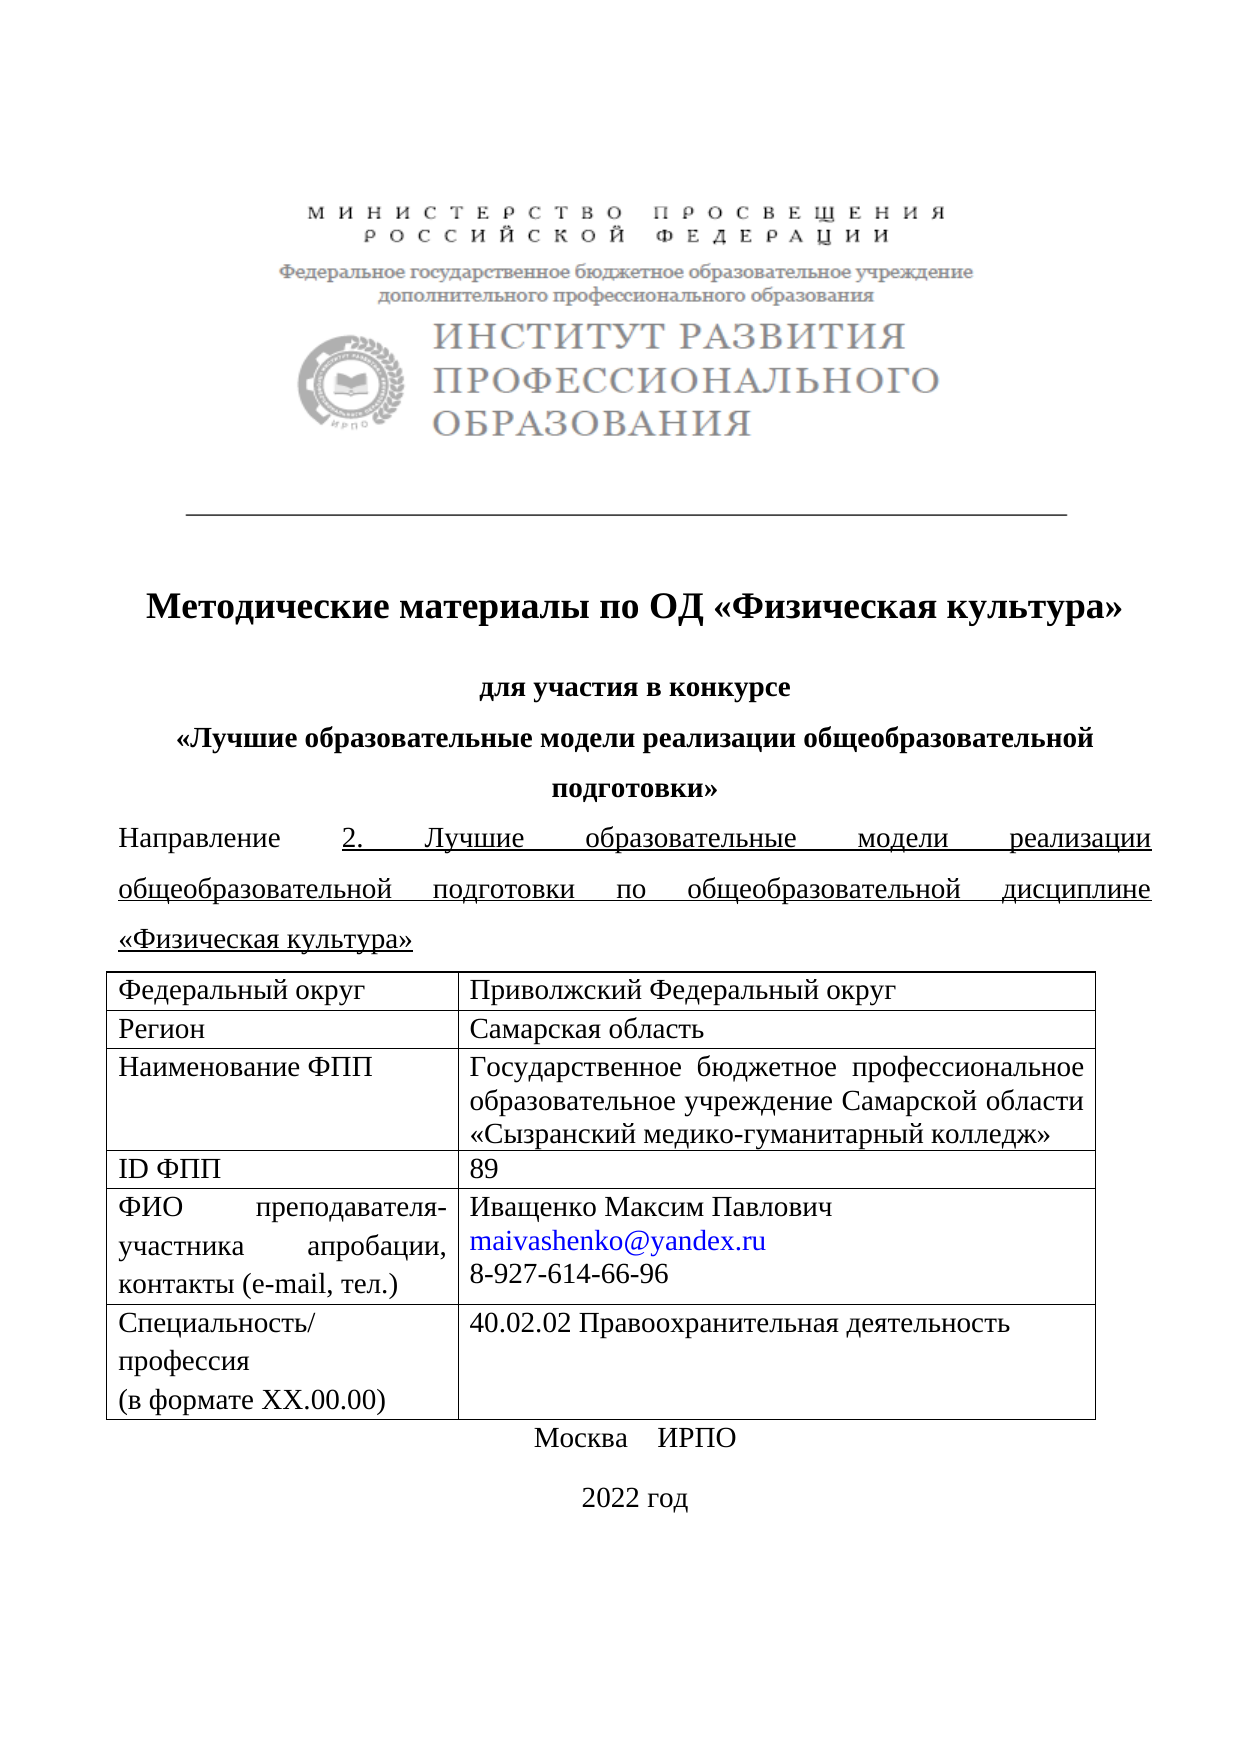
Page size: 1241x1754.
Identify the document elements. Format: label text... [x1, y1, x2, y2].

table_header Федеральный округ [107, 973, 458, 1010]
text для участия в конкурсе [118, 669, 1152, 703]
text Москва ИРПО [118, 1420, 1152, 1454]
table_cell ФИО преподавателя-участника апробации, контакты (e-mail, тел.) [107, 1189, 458, 1304]
table_cell Самарская область [459, 1011, 1095, 1048]
table_cell ID ФПП [107, 1151, 458, 1188]
table_cell Специальность/профессия (в формате ХХ.00.00) [107, 1305, 458, 1419]
text «Лучшие образовательные модели реализации общеобразовательной подготовки» [118, 720, 1152, 804]
picture [147, 118, 1123, 563]
text Направление 2. Лучшие образовательные модели реализации общеобразовательной подготовки по общеобразовательной дисциплине «Физическая культура» [118, 820, 1152, 900]
table_cell 89 [459, 1151, 1095, 1188]
table_cell Регион [107, 1011, 458, 1048]
table_header Приволжский Федеральный округ [459, 973, 1095, 1010]
table_cell 40.02.02 Правоохранительная деятельность [459, 1305, 1095, 1419]
text Направление 2. Лучшие образовательные модели реализации общеобразовательной подготовки по общеобразовательной дисциплине «Физическая культура» [118, 901, 1152, 954]
table_cell Иващенко Максим Павлович maivashenko@yandex.ru 8-927-614-66-96 [459, 1189, 1095, 1304]
text 2022 год [118, 1480, 1152, 1513]
table_cell Государственное бюджетное профессиональное образовательное учреждение Самарской области «Сызранский медико-гуманитарный колледж» [459, 1049, 1095, 1150]
table_cell Наименование ФПП [107, 1049, 458, 1150]
